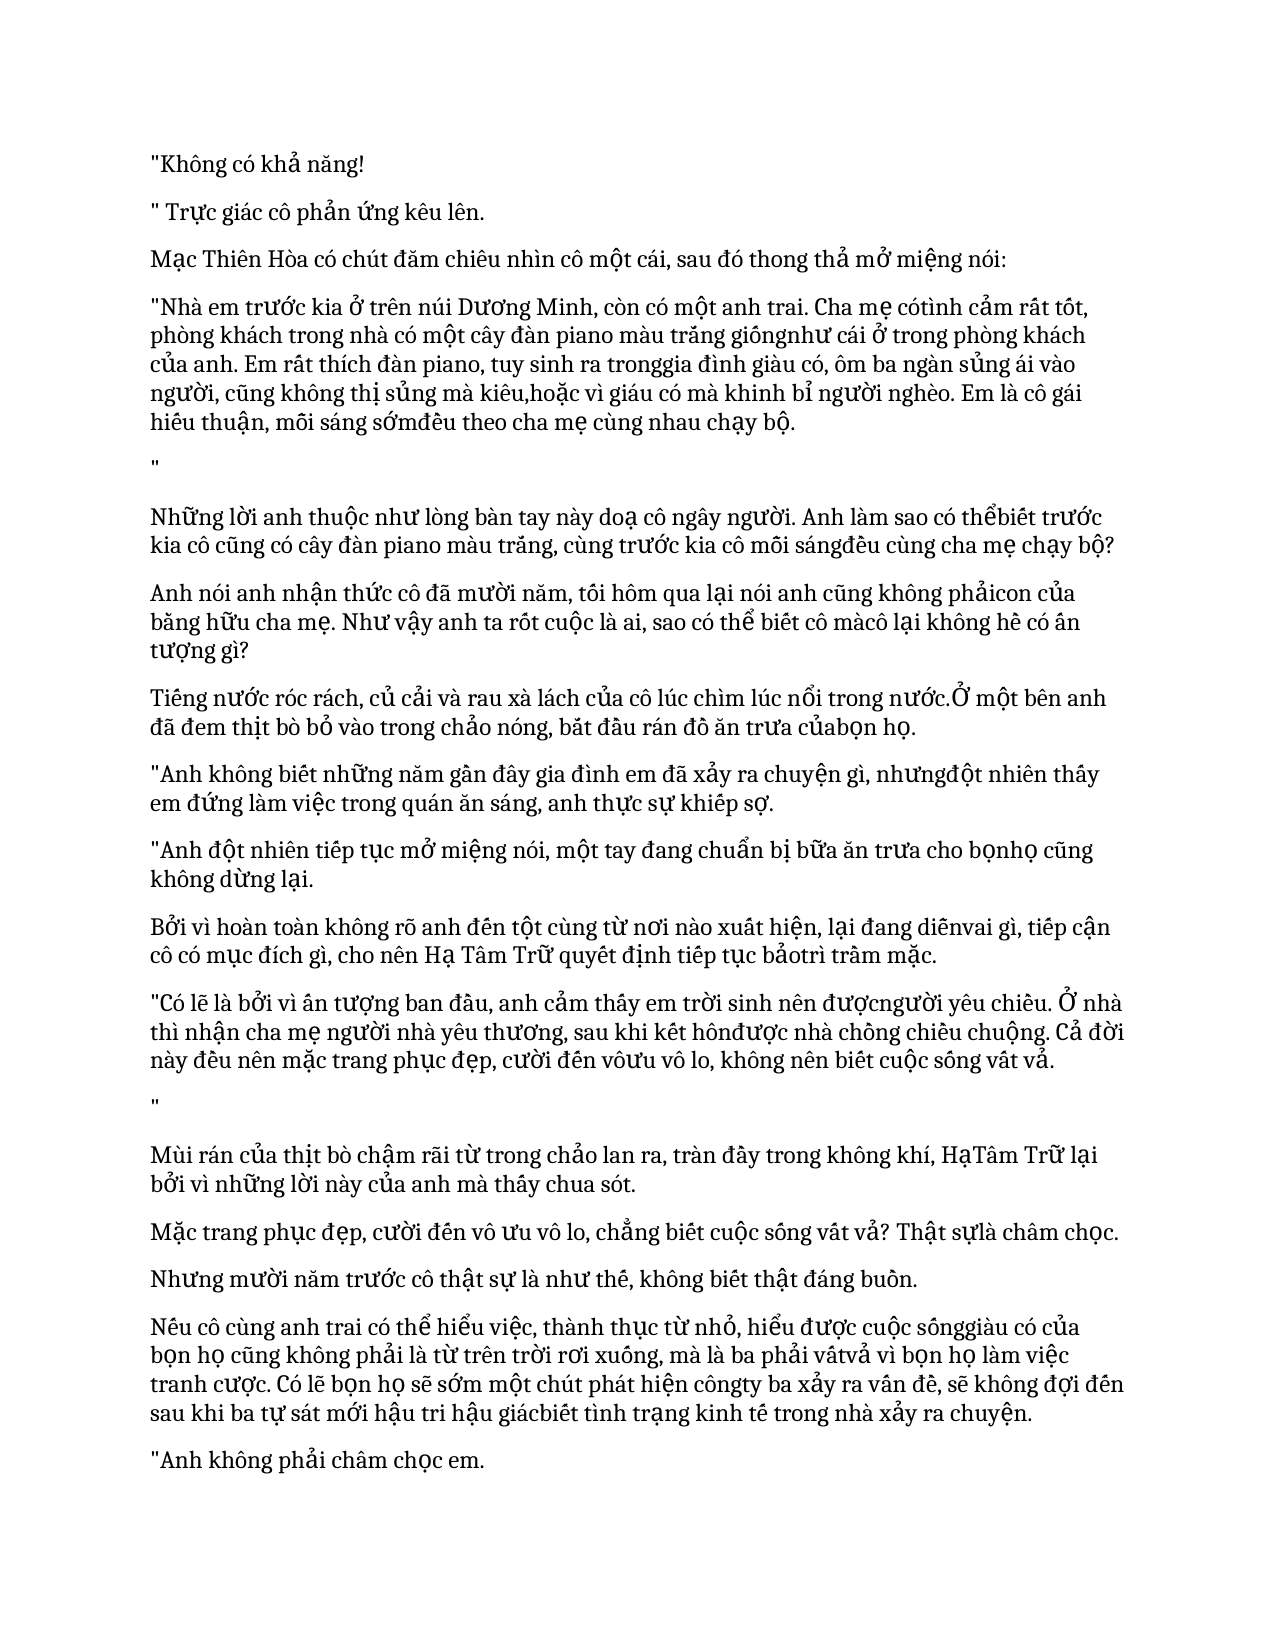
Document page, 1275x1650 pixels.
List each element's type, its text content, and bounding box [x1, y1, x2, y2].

text Anh nói anh nhận thức cô đã mười năm, tối hôm qua lại nói anh cũng không phảicon của bằng hữu cha mẹ. Như vậy anh ta rốt cuộc là ai, sao có thể biết cô màcô lại không hề có ấn tượng gì? [150, 579, 1125, 665]
text "Anh đột nhiên tiếp tục mở miệng nói, một tay đang chuẩn bị bữa ăn trưa cho bọnhọ cũng không dừng lại. [150, 836, 1125, 894]
text Tiếng nước róc rách, củ cải và rau xà lách của cô lúc chìm lúc nổi trong nước.Ở một bên anh đã đem thịt bò bỏ vào trong chảo nóng, bắt đầu rán đồ ăn trưa củabọn họ. [150, 684, 1125, 741]
text Những lời anh thuộc như lòng bàn tay này doạ cô ngây người. Anh làm sao có thểbiết trước kia cô cũng có cây đàn piano màu trắng, cùng trước kia cô mỗi sángđều cùng cha mẹ chạy bộ? [150, 502, 1125, 560]
text "Anh không biết những năm gần đây gia đình em đã xảy ra chuyện gì, nhưngđột nhiên thấy em đứng làm việc trong quán ăn sáng, anh thực sự khiếp sợ. [150, 760, 1125, 817]
text " [150, 455, 1125, 484]
text "Có lẽ là bởi vì ấn tượng ban đầu, anh cảm thấy em trời sinh nên đượcngười yêu chiều. Ở nhà thì nhận cha mẹ người nhà yêu thương, sau khi kết hônđược nhà chồng chiều chuộng. Cả đời này đều nên mặc trang phục đẹp, cười đến vôưu vô lo, không nên biết cuộc sống vất vả. [150, 989, 1125, 1075]
text Nếu cô cùng anh trai có thể hiểu việc, thành thục từ nhỏ, hiểu được cuộc sốnggiàu có của bọn họ cũng không phải là từ trên trời rơi xuống, mà là ba phải vấtvả vì bọn họ làm việc tranh cược. Có lẽ bọn họ sẽ sớm một chút phát hiện côngty ba xảy ra vấn đề, sẽ không đợi đến sau khi ba tự sát mới hậu tri hậu giácbiết tình trạng kinh tế trong nhà xảy ra chuyện. [150, 1312, 1125, 1427]
text " [150, 1094, 1125, 1122]
text Mặc trang phục đẹp, cười đến vô ưu vô lo, chẳng biết cuộc sống vất vả? Thật sựlà châm chọc. [150, 1217, 1125, 1246]
text Mùi rán của thịt bò chậm rãi từ trong chảo lan ra, tràn đầy trong không khí, HạTâm Trữ lại bởi vì những lời này của anh mà thấy chua sót. [150, 1141, 1125, 1199]
text "Nhà em trước kia ở trên núi Dương Minh, còn có một anh trai. Cha mẹ cótình cảm rất tốt, phòng khách trong nhà có một cây đàn piano màu trắng giốngnhư cái ở trong phòng khách của anh. Em rất thích đàn piano, tuy sinh ra tronggia đình giàu có, ôm ba ngàn sủng ái vào người, cũng không thị sủng mà kiêu,hoặc vì giáu có mà khinh bỉ người nghèo. Em là cô gái hiếu thuận, mỗi sáng sớmđều theo cha mẹ cùng nhau chạy bộ. [150, 292, 1125, 436]
text Bởi vì hoàn toàn không rõ anh đến tột cùng từ nơi nào xuất hiện, lại đang diễnvai gì, tiếp cận cô có mục đích gì, cho nên Hạ Tâm Trữ quyết định tiếp tục bảotrì trầm mặc. [150, 912, 1125, 970]
text "Anh không phải châm chọc em. [150, 1446, 1125, 1475]
text "Không có khả năng! [150, 150, 1125, 179]
text " Trực giác cô phản ứng kêu lên. [150, 197, 1125, 226]
text Mạc Thiên Hòa có chút đăm chiêu nhìn cô một cái, sau đó thong thả mở miệng nói: [150, 245, 1125, 274]
text Nhưng mười năm trước cô thật sự là như thế, không biết thật đáng buồn. [150, 1265, 1125, 1294]
